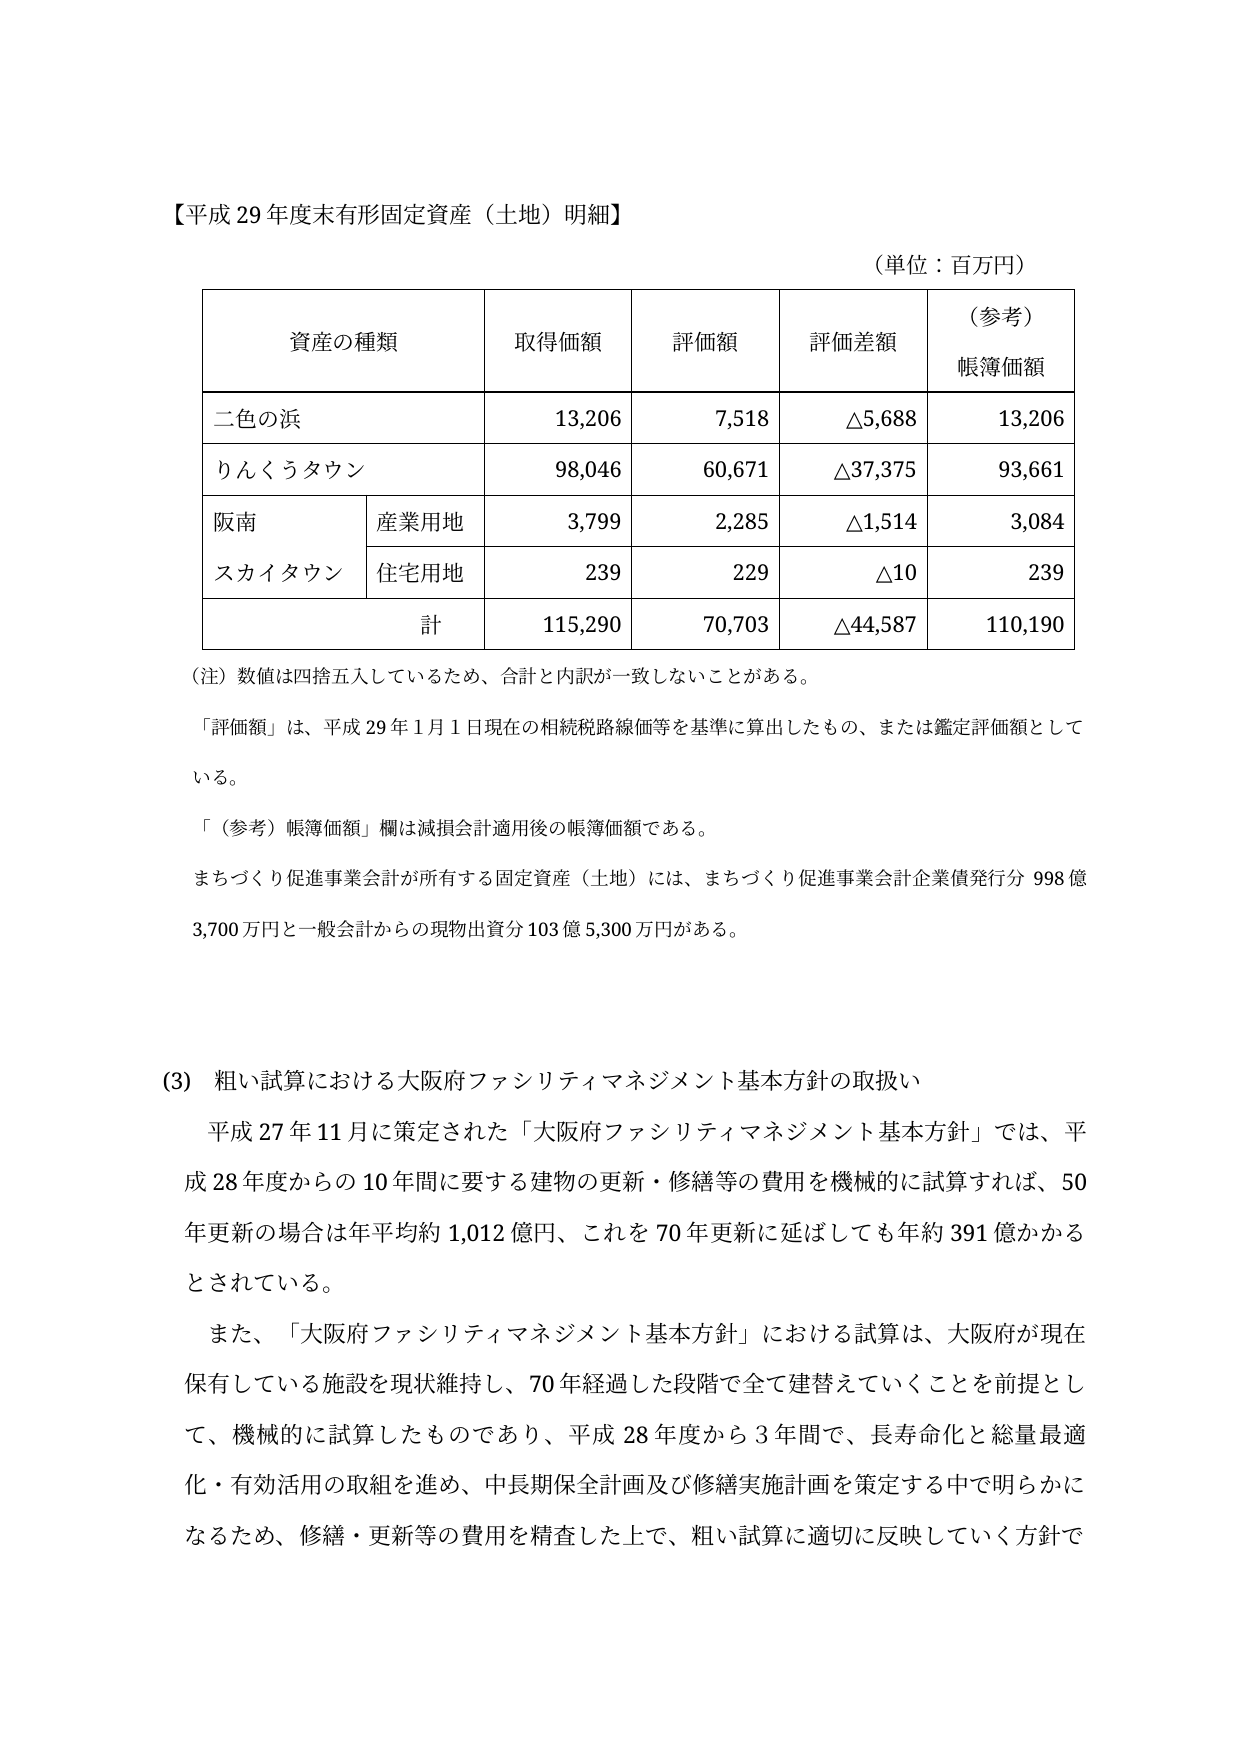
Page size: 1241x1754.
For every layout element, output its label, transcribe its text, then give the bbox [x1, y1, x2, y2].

text 平成27年11月に策定された「大阪府ファシリティマネジメント基本方針」では、平成28年度からの10年間に要する建物の更新・修繕等の費用を機械的に試算すれば、50年更新の場合は年平均約1,012億円、これを70年更新に延ばしても年約391億かかるとされている。 [184, 1105, 1087, 1307]
table_cell △1,514 [780, 496, 927, 546]
table_header 取得価額 [485, 290, 631, 391]
table_cell [203, 599, 366, 649]
text 【平成29年度末有形固定資産（土地）明細】 [162, 188, 1087, 239]
table_cell 70,703 [632, 599, 779, 649]
text (3) 粗い試算における大阪府ファシリティマネジメント基本方針の取扱い [162, 1054, 1087, 1105]
table_header 評価額 [632, 290, 779, 391]
table_cell 93,661 [928, 444, 1074, 494]
table_cell 計 [366, 599, 484, 649]
table_cell 239 [928, 547, 1074, 598]
table_cell 産業用地 [367, 496, 484, 546]
table_cell 7,518 [632, 393, 779, 443]
table_cell 13,206 [485, 393, 631, 443]
table_cell 住宅用地 [367, 547, 484, 598]
text まちづくり促進事業会計が所有する固定資産（土地）には、まちづくり促進事業会計企業債発行分998億3,700万円と一般会計からの現物出資分103億5,300万円がある。 [192, 852, 1087, 953]
table_cell 115,290 [485, 599, 631, 649]
table_cell △5,688 [780, 393, 927, 443]
text 「評価額」は、平成29年１月１日現在の相続税路線価等を基準に算出したもの、または鑑定評価額としている。 [192, 701, 1087, 802]
text （注）数値は四捨五入しているため、合計と内訳が一致しないことがある。 [162, 650, 1087, 701]
table_cell 229 [632, 547, 779, 598]
text （単位：百万円） [162, 239, 1087, 289]
table_cell 二色の浜 [203, 393, 484, 443]
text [184, 1307, 1087, 1559]
table_cell 2,285 [632, 496, 779, 546]
table_header 評価差額 [780, 290, 927, 391]
table_cell 98,046 [485, 444, 631, 494]
table_header （参考） 帳簿価額 [928, 290, 1074, 391]
table_cell 3,799 [485, 496, 631, 546]
table_cell 13,206 [928, 393, 1074, 443]
table_cell 阪南 スカイタウン [203, 496, 366, 598]
table_cell 110,190 [928, 599, 1074, 649]
table_cell 60,671 [632, 444, 779, 494]
table_cell りんくうタウン [203, 444, 484, 494]
text 「（参考）帳簿価額」欄は減損会計適用後の帳簿価額である。 [192, 802, 1087, 852]
table_cell △37,375 [780, 444, 927, 494]
table_cell △44,587 [780, 599, 927, 649]
table_header 資産の種類 [203, 290, 484, 391]
table_cell △10 [780, 547, 927, 598]
table_cell 239 [485, 547, 631, 598]
table_cell 3,084 [928, 496, 1074, 546]
